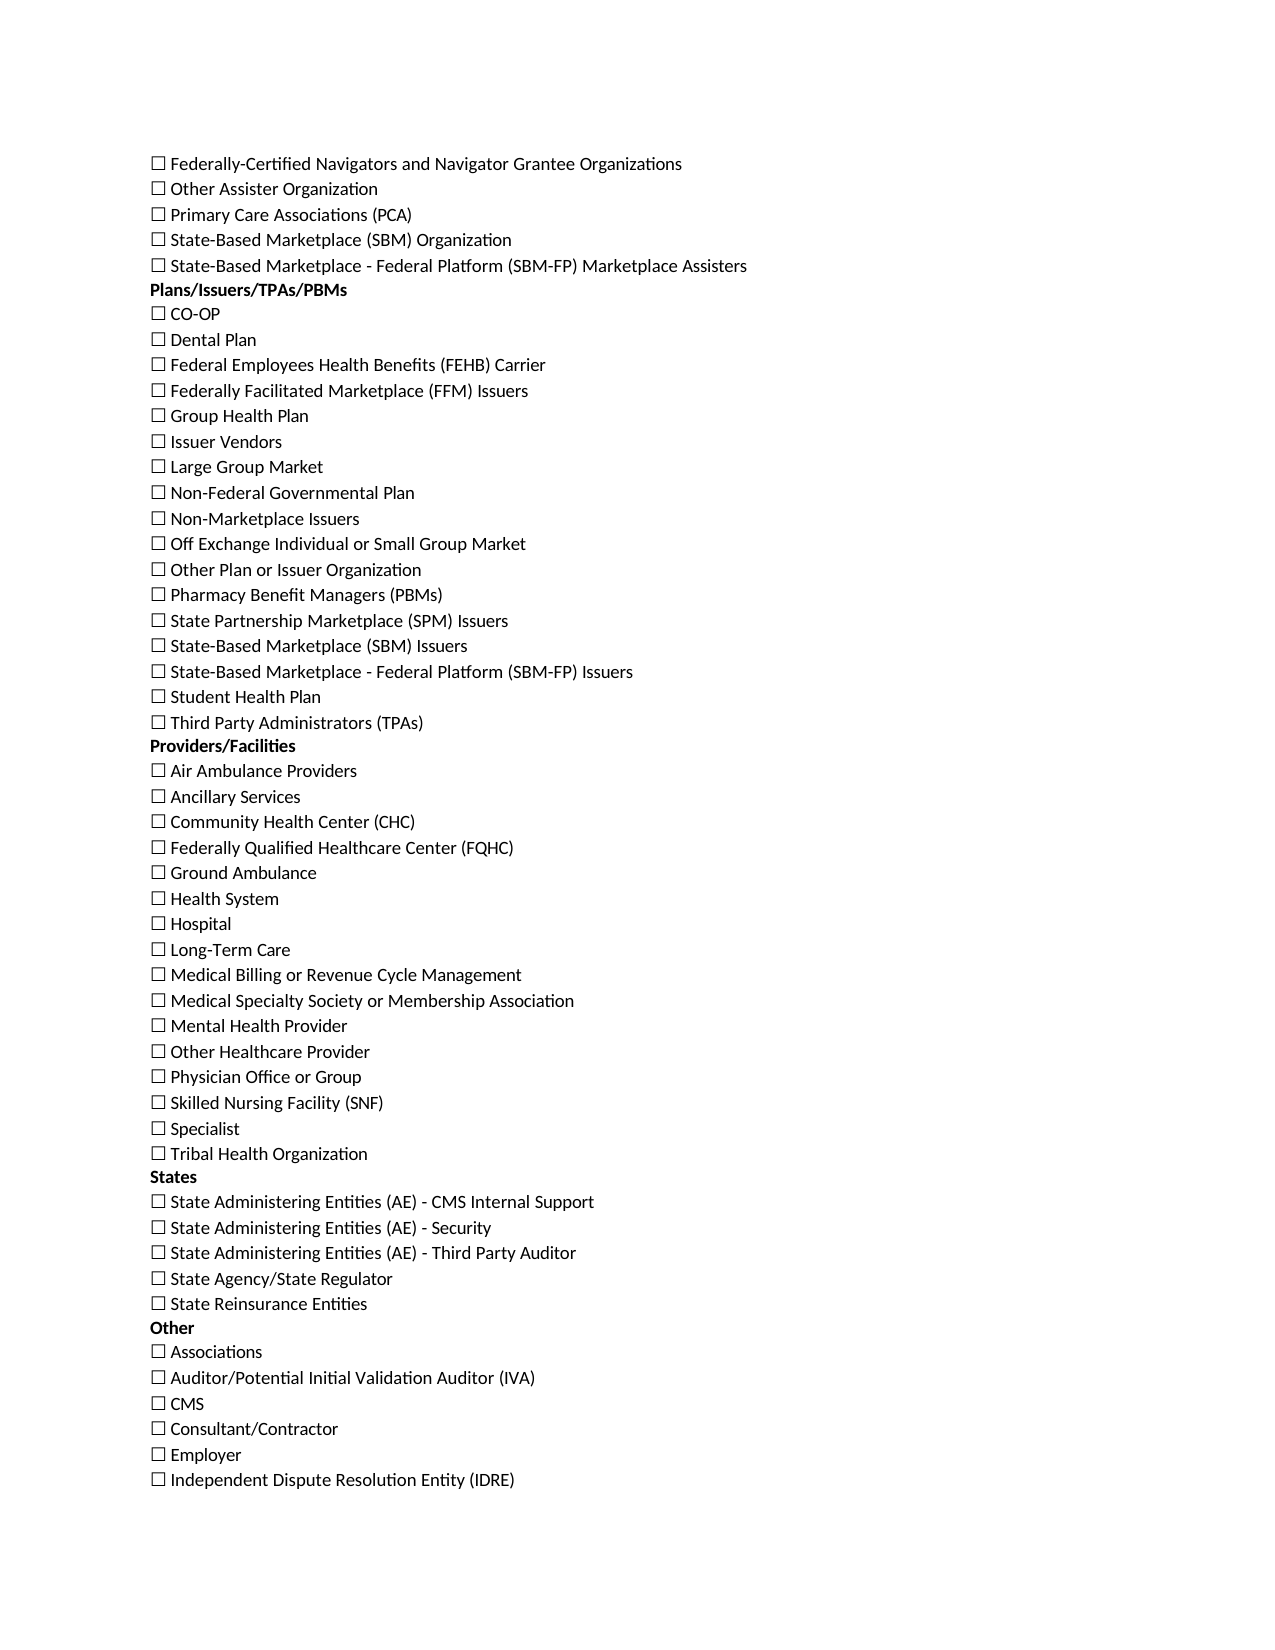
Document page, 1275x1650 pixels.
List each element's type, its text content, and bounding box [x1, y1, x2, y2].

list Employer [150, 1441, 1200, 1466]
list Skilled Nursing Facility (SNF) [150, 1089, 1200, 1115]
list Mental Health Provider [150, 1013, 1200, 1038]
list State Administering Entities (AE) - Security [150, 1214, 1200, 1240]
list Medical Billing or Revenue Cycle Management [150, 962, 1200, 987]
list State Agency/State Regulator [150, 1265, 1200, 1291]
list Non-Federal Governmental Plan [150, 479, 1200, 505]
list Tribal Health Organization [150, 1140, 1200, 1166]
list Independent Dispute Resolution Entity (IDRE) [150, 1466, 1200, 1492]
list Physician Office or Group [150, 1064, 1200, 1089]
list Hospital [150, 911, 1200, 936]
list State-Based Marketplace (SBM) Organization [150, 227, 1200, 252]
list Ground Ambulance [150, 859, 1200, 885]
list Medical Specialty Society or Membership Association [150, 987, 1200, 1013]
list State-Based Marketplace - Federal Platform (SBM-FP) Marketplace Assisters [150, 252, 1200, 278]
list Federally Qualified Healthcare Center (FQHC) [150, 834, 1200, 859]
list Auditor/Potential Initial Validation Auditor (IVA) [150, 1364, 1200, 1390]
list Specialist [150, 1115, 1200, 1140]
list Non-Marketplace Issuers [150, 505, 1200, 530]
list Ancillary Services [150, 783, 1200, 808]
text States [150, 1166, 1200, 1188]
list State Administering Entities (AE) - Third Party Auditor [150, 1240, 1200, 1265]
list Other Plan or Issuer Organization [150, 556, 1200, 581]
list Student Health Plan [150, 683, 1200, 709]
list Long-Term Care [150, 936, 1200, 962]
list Other Healthcare Provider [150, 1038, 1200, 1064]
list Dental Plan [150, 326, 1200, 352]
list Federally-Certified Navigators and Navigator Grantee Organizations [150, 150, 1200, 176]
list Third Party Administrators (TPAs) [150, 709, 1200, 734]
list Issuer Vendors [150, 428, 1200, 454]
text Other [150, 1316, 1200, 1339]
list State Administering Entities (AE) - CMS Internal Support [150, 1188, 1200, 1214]
list Federally Facilitated Marketplace (FFM) Issuers [150, 377, 1200, 403]
list Large Group Market [150, 454, 1200, 479]
list Off Exchange Individual or Small Group Market [150, 530, 1200, 556]
list CMS [150, 1390, 1200, 1415]
list Federal Employees Health Benefits (FEHB) Carrier [150, 352, 1200, 377]
list Health System [150, 885, 1200, 911]
list State Reinsurance Entities [150, 1291, 1200, 1316]
list Primary Care Associations (PCA) [150, 201, 1200, 227]
list Pharmacy Benefit Managers (PBMs) [150, 581, 1200, 607]
list Community Health Center (CHC) [150, 808, 1200, 834]
list Consultant/Contractor [150, 1415, 1200, 1441]
list Associations [150, 1339, 1200, 1364]
list Air Ambulance Providers [150, 757, 1200, 783]
list CO-OP [150, 301, 1200, 326]
text Providers/Facilities [150, 734, 1200, 757]
list State Partnership Marketplace (SPM) Issuers [150, 607, 1200, 632]
list State-Based Marketplace (SBM) Issuers [150, 632, 1200, 658]
list Group Health Plan [150, 403, 1200, 428]
list Other Assister Organization [150, 176, 1200, 201]
list State-Based Marketplace - Federal Platform (SBM-FP) Issuers [150, 658, 1200, 683]
text Plans/Issuers/TPAs/PBMs [150, 278, 1200, 301]
